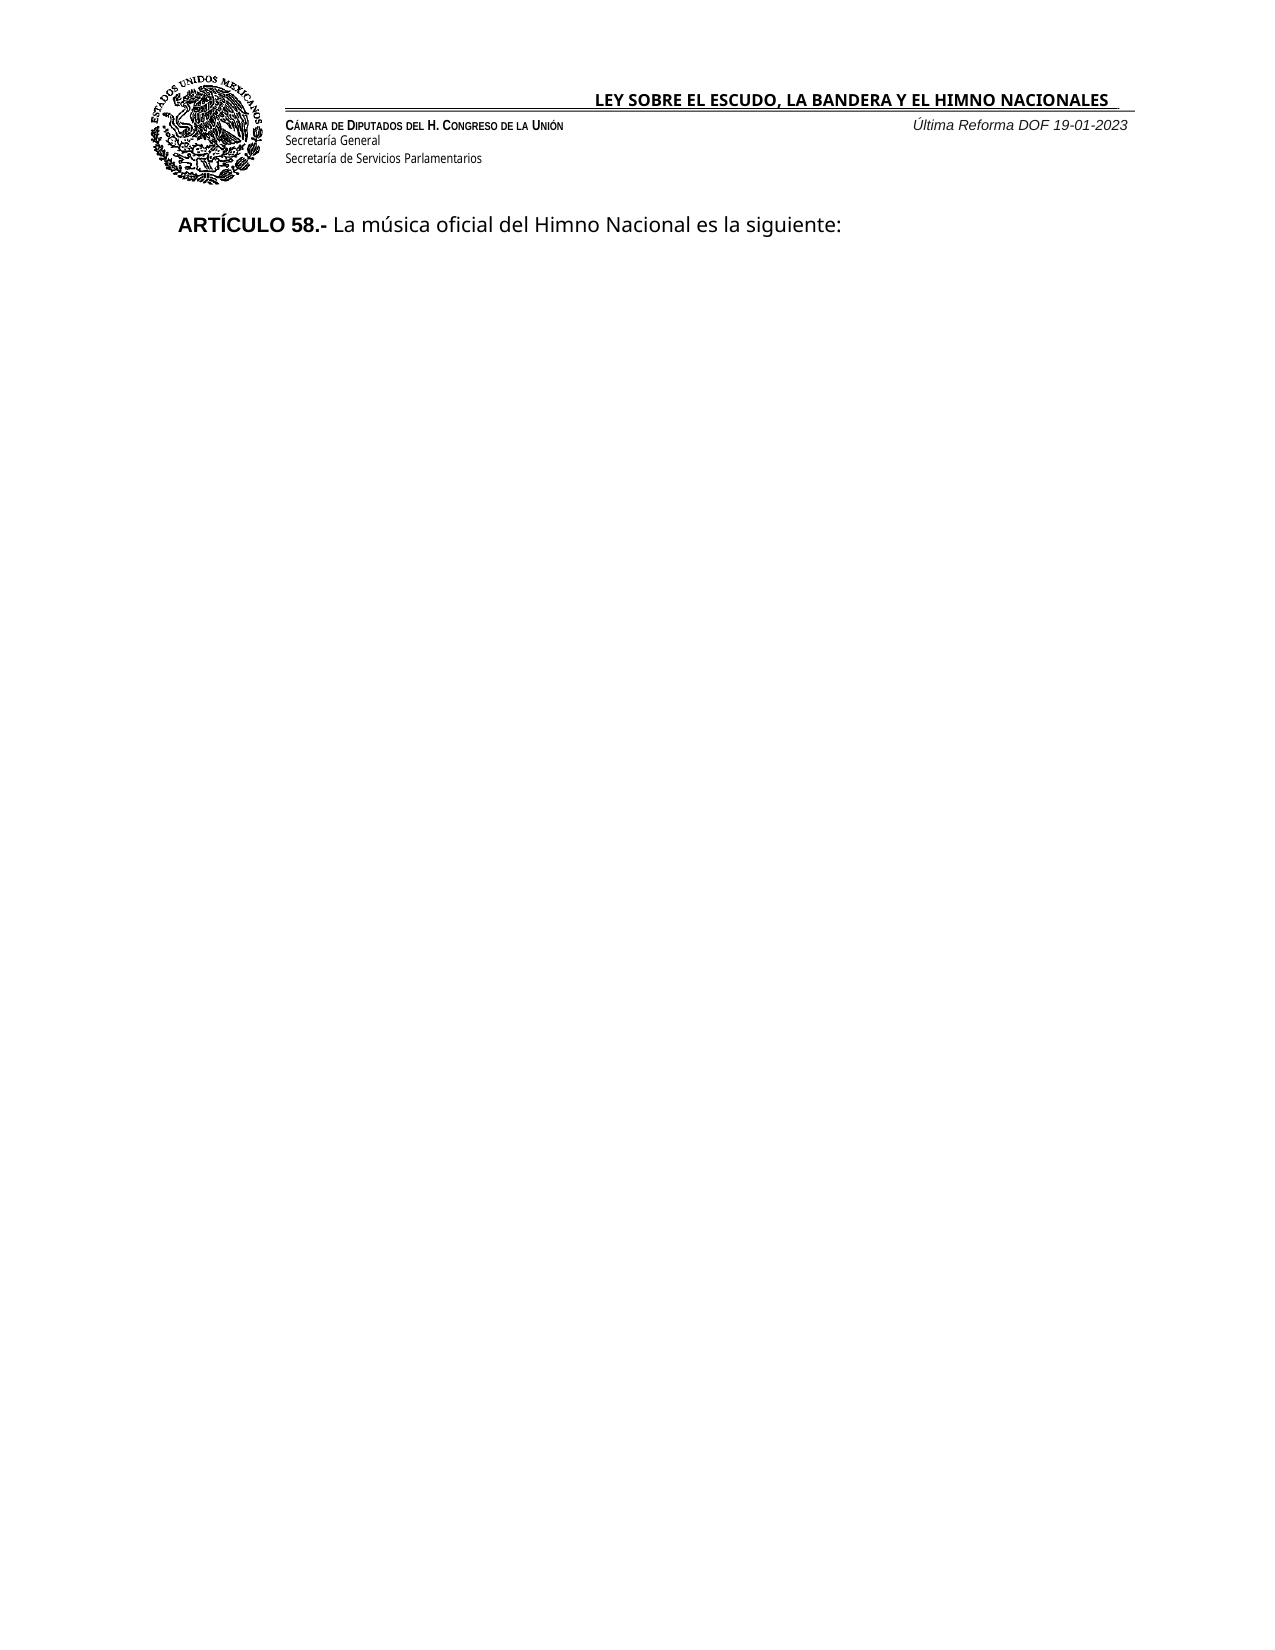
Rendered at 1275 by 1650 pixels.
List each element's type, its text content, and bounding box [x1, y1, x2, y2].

picture [150, 75, 263, 185]
text ARTÍCULO 58.- La música oficial del Himno Nacional es la siguiente: [178, 210, 1139, 239]
